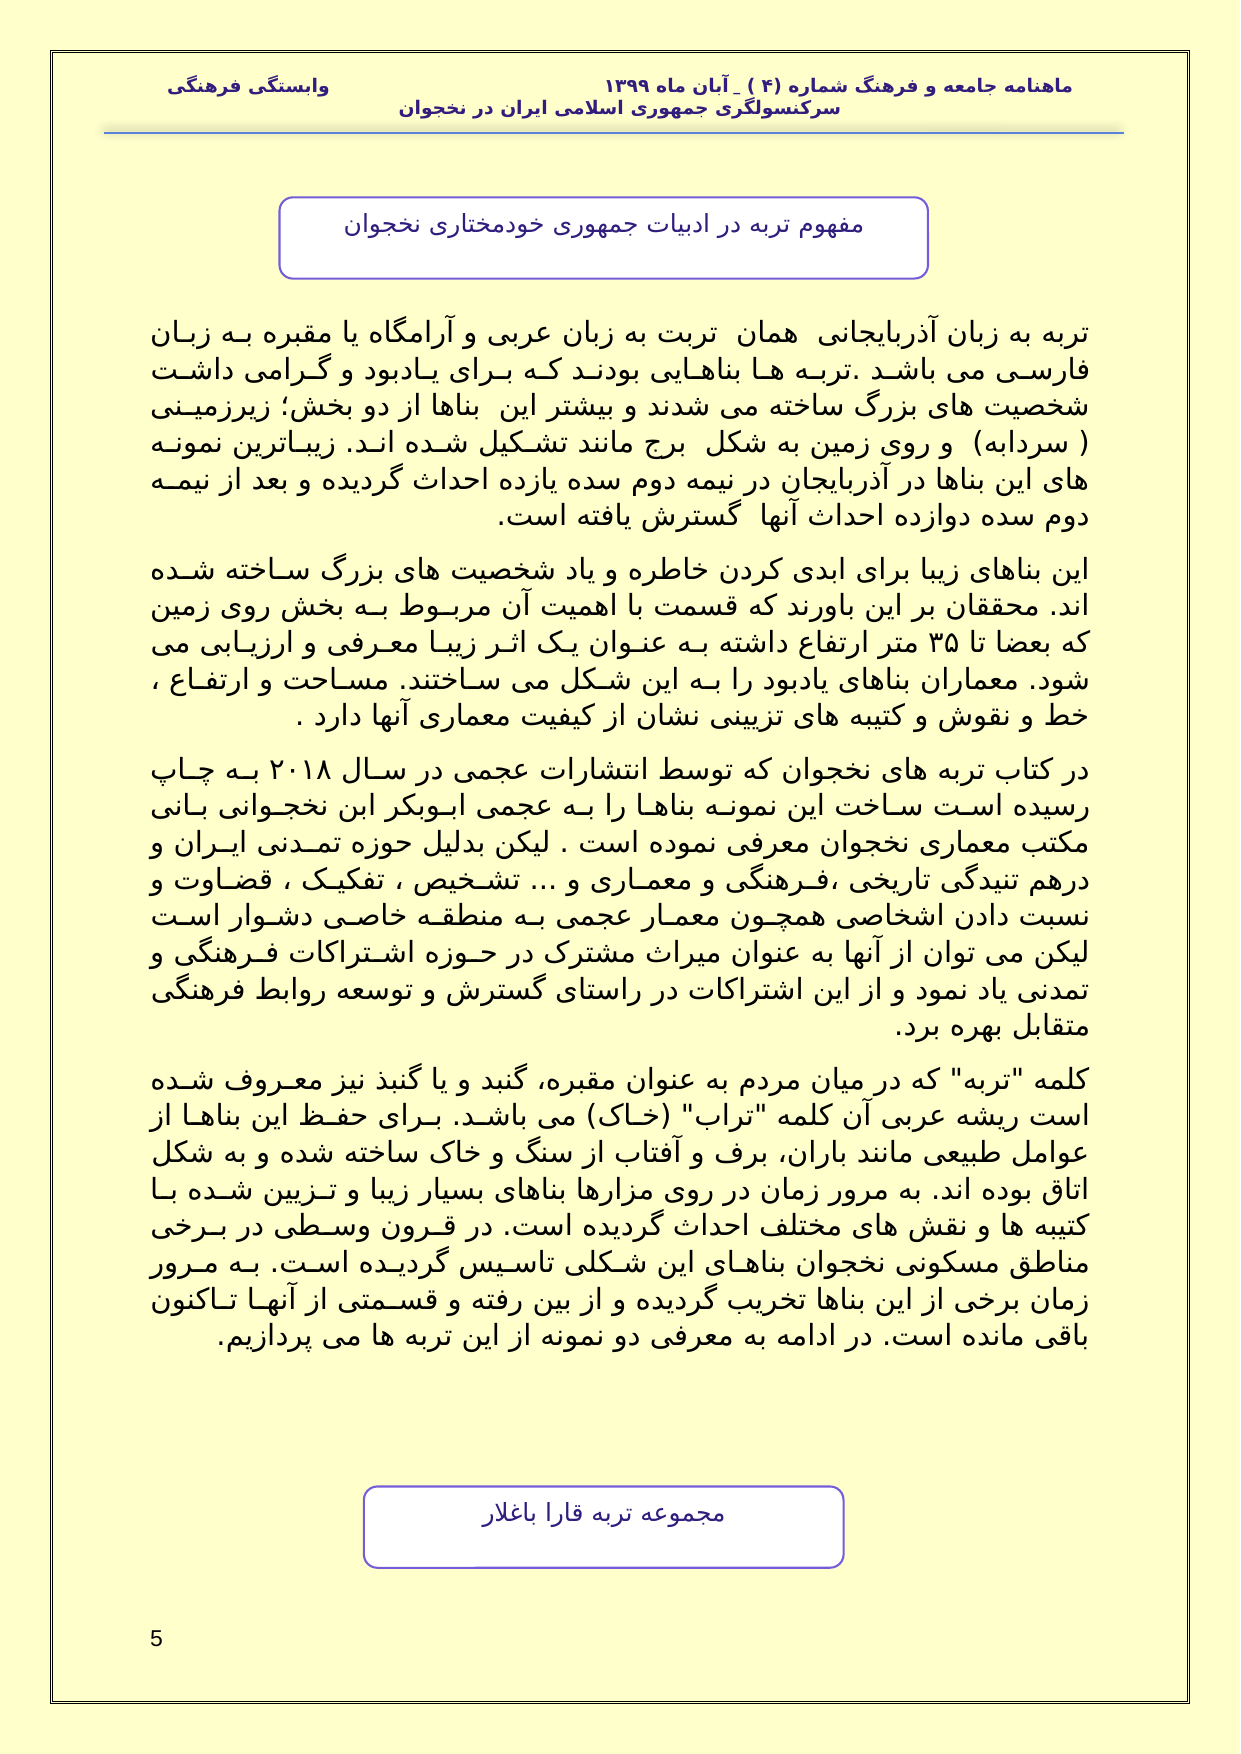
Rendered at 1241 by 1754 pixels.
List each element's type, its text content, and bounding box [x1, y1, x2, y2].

text تربه به زبان آذربایجانی همان تربت به زبان عربی و آرامگاه یا مقبره به زبان فارسی می باشد .تربه ها بناهایی بودند که برای یادبود و گرامی داشت شخصیت های بزرگ ساخته می شدند و بیشتر این بناها از دو بخش؛ زیرزمینی ( سردابه) و روی زمین به شکل برج مانند تشکیل شده اند. زیباترین نمونه های این بناها در آذربایجان در نیمه دوم سده یازده احداث گردیده و بعد از نیمه دوم سده دوازده احداث آنها گسترش یافته است. [150, 315, 1090, 533]
text در کتاب تربه های نخجوان که توسط انتشارات عجمی در سال ۲۰۱۸ به چاپ رسیده است ساخت این نمونه بناها را به عجمی ابوبکر ابن نخجوانی بانی مکتب معماری نخجوان معرفی نموده است . لیکن بدلیل حوزه تمدنی ایران و درهم تنیدگی تاریخی ،فرهنگی و معماری و ... تشخیص ، تفکیک ، قضاوت و نسبت دادن اشخاصی همچون معمار عجمی به منطقه خاصی دشوار است لیکن می توان از آنها به عنوان میراث مشترک در حوزه اشتراکات فرهنگی و تمدنی یاد نمود و از این اشتراکات در راستای گسترش و توسعه روابط فرهنگی متقابل بهره برد. [150, 752, 1090, 1043]
text این بناهای زیبا برای ابدی کردن خاطره و یاد شخصیت های بزرگ ساخته شده اند. محققان بر این باورند که قسمت با اهمیت آن مربوط به بخش روی زمین که بعضا تا ۳۵ متر ارتفاع داشته به عنوان یک اثر زیبا معرفی و ارزیابی می شود. معماران بناهای یادبود را به این شکل می ساختند. مساحت و ارتفاع ، خط و نقوش و کتیبه های تزیینی نشان از کیفیت معماری آنها دارد . [150, 552, 1090, 733]
text کلمه "تربه" که در میان مردم به عنوان مقبره، گنبد و یا گنبذ نیز معروف شده است ریشه عربی آن کلمه "تراب" (خاک) می باشد. برای حفظ این بناها از عوامل طبیعی مانند باران، برف و آفتاب از سنگ و خاک ساخته شده و به شکل اتاق بوده اند. به مرور زمان در روی مزارها بناهای بسیار زیبا و تزیین شده با کتیبه ها و نقش های مختلف احداث گردیده است. در قرون وسطی در برخی مناطق مسکونی نخجوان بناهای این شکلی تاسیس گردیده است. به مرور زمان برخی از این بناها تخریب گردیده و از بین رفته و قسمتی از آنها تاکنون باقی مانده است. در ادامه به معرفی دو نمونه از این تربه ها می پردازیم. [150, 1062, 1090, 1353]
